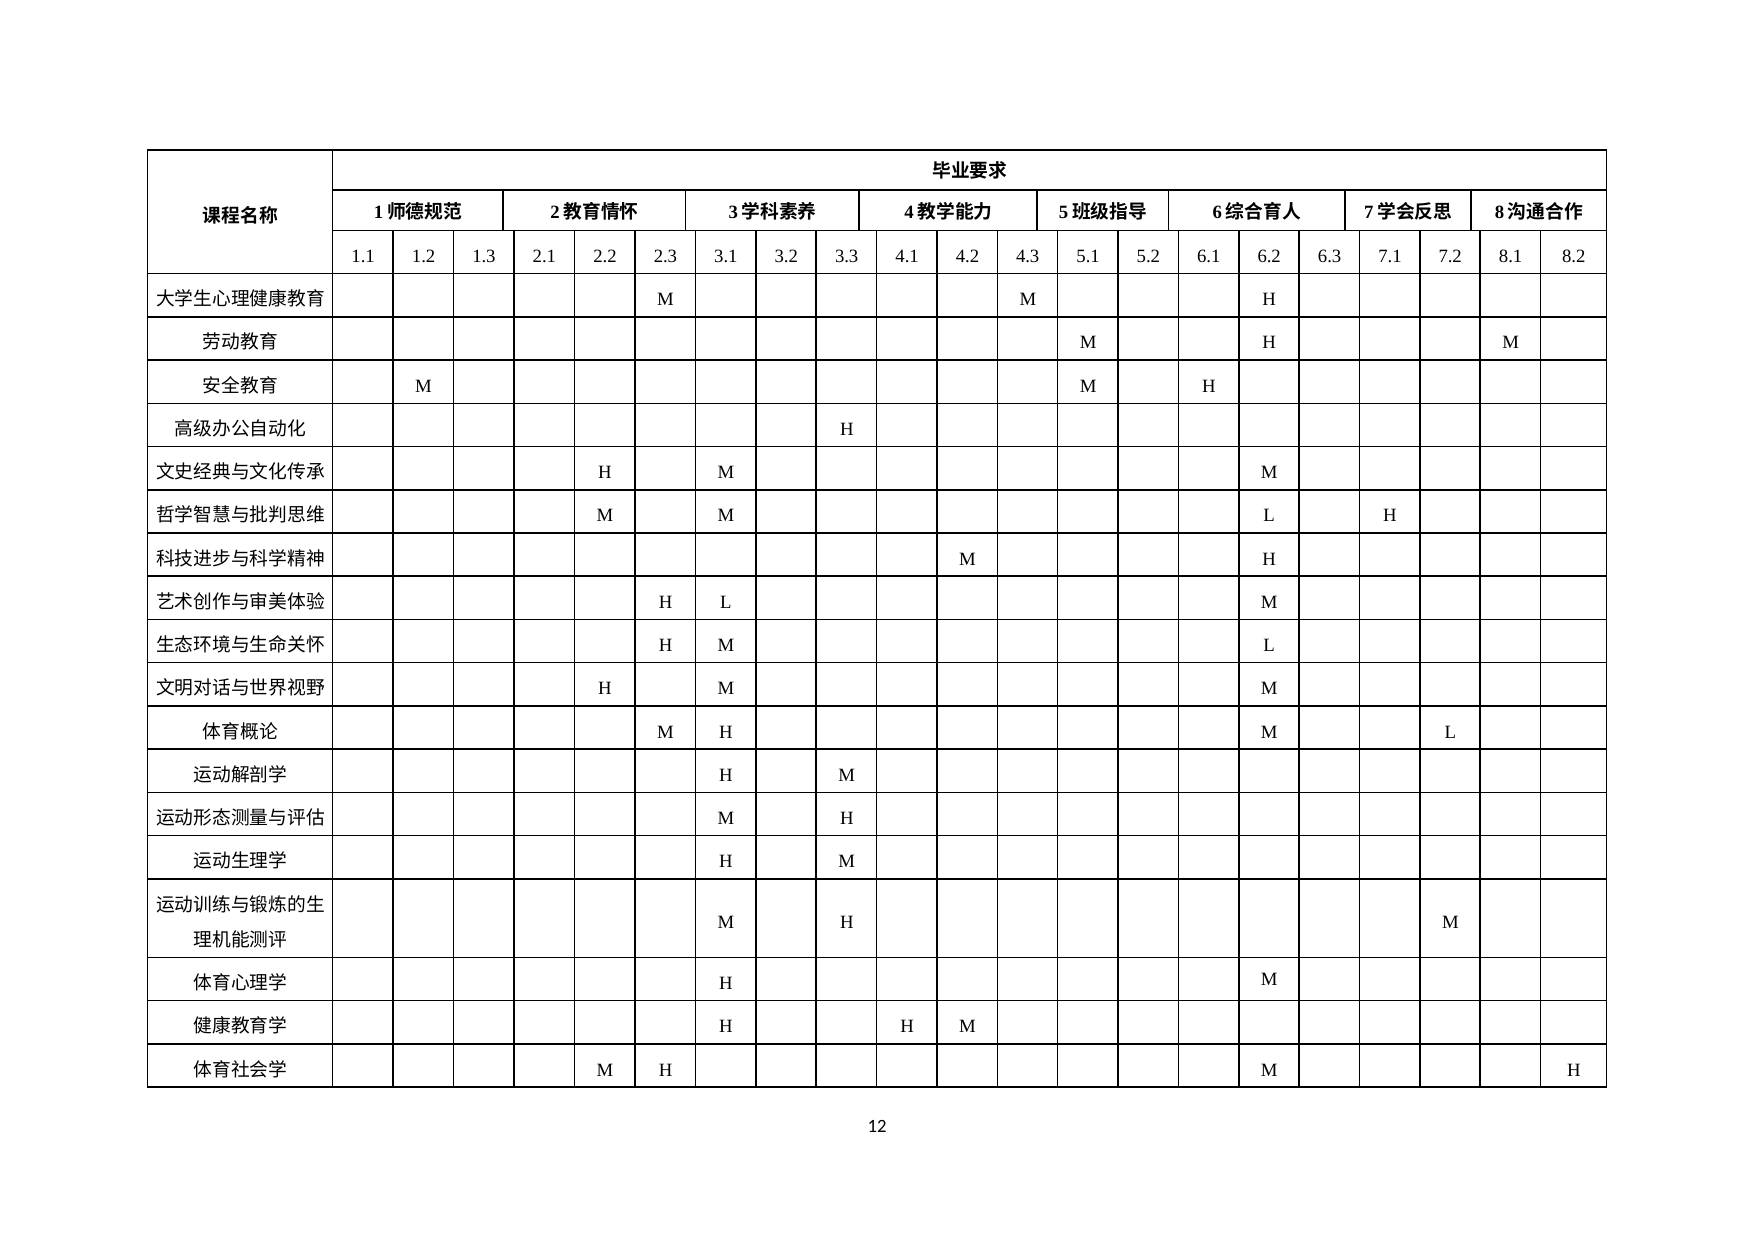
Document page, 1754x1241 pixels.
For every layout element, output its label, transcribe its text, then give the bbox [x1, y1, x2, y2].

table_cell [938, 318, 997, 359]
table_cell H [696, 707, 755, 748]
table_cell 文史经典与文化传承 [148, 447, 332, 489]
table_cell 6.3 [1300, 231, 1359, 273]
table_cell [515, 958, 574, 1000]
table_cell 健康教育学 [148, 1001, 332, 1043]
table_cell [1360, 447, 1419, 489]
table_cell [575, 274, 634, 316]
table_cell [1300, 707, 1359, 748]
table_cell [1179, 1001, 1238, 1043]
table_cell H [1360, 491, 1419, 532]
table_cell [998, 793, 1057, 835]
table_cell [1481, 1001, 1540, 1043]
table_cell [998, 836, 1057, 878]
table_cell H [636, 620, 695, 662]
table_cell [938, 491, 997, 532]
table_cell [1058, 880, 1117, 957]
table_cell [696, 1045, 755, 1086]
table_cell [1058, 534, 1117, 575]
table_cell [1119, 750, 1178, 791]
table_cell [1481, 361, 1540, 402]
table_cell [1421, 958, 1479, 1000]
table_cell 2.2 [575, 231, 634, 273]
table_cell [938, 750, 997, 791]
table_cell [877, 750, 936, 791]
table_cell [1300, 577, 1359, 618]
table_cell [817, 707, 876, 748]
table_cell [636, 318, 695, 359]
table_cell [1119, 274, 1178, 316]
table_cell [998, 361, 1057, 402]
table_cell H [575, 663, 634, 705]
table_cell [877, 274, 936, 316]
table_cell [1421, 491, 1479, 532]
table_cell [454, 491, 513, 532]
table_cell [1481, 620, 1540, 662]
table_cell [1360, 404, 1419, 446]
table_cell [636, 1001, 695, 1043]
table_cell [1481, 447, 1540, 489]
table_cell [575, 577, 634, 618]
table_cell [333, 318, 392, 359]
table_cell [1058, 447, 1117, 489]
table_cell M [998, 274, 1057, 316]
table_cell [1360, 793, 1419, 835]
table_cell [998, 447, 1057, 489]
table_cell [636, 750, 695, 791]
table_cell [1300, 534, 1359, 575]
table_cell [575, 534, 634, 575]
table_cell 体育概论 [148, 707, 332, 748]
table_cell [938, 361, 997, 402]
table_cell [515, 577, 574, 618]
table_cell [1541, 880, 1606, 957]
table_cell [1240, 404, 1298, 446]
table_cell H [1179, 361, 1238, 402]
table_cell [757, 274, 815, 316]
table_cell [1360, 1045, 1419, 1086]
table_cell [394, 534, 453, 575]
table_cell [938, 663, 997, 705]
table_cell M [1058, 361, 1117, 402]
table_cell [1300, 620, 1359, 662]
table_cell [1300, 793, 1359, 835]
table_cell [877, 880, 936, 957]
table_cell [333, 577, 392, 618]
table_cell [636, 958, 695, 1000]
table_cell [1541, 318, 1606, 359]
table_cell [757, 958, 815, 1000]
table_cell [1300, 1045, 1359, 1086]
table_cell [1300, 750, 1359, 791]
table_cell 7.2 [1421, 231, 1479, 273]
table_cell 3.2 [757, 231, 815, 273]
table_cell [998, 620, 1057, 662]
table_cell M [1240, 958, 1298, 1000]
table_cell [757, 750, 815, 791]
table_cell [1119, 663, 1178, 705]
table_cell [1119, 1001, 1178, 1043]
table_cell [1058, 663, 1117, 705]
table_cell 运动生理学 [148, 836, 332, 878]
table_cell [454, 577, 513, 618]
table_cell [1541, 361, 1606, 402]
table_cell 5.1 [1058, 231, 1117, 273]
table_cell [757, 620, 815, 662]
table_cell [1179, 620, 1238, 662]
table_cell [1421, 274, 1479, 316]
table_cell [333, 404, 392, 446]
table_cell [1360, 707, 1419, 748]
table_cell [757, 836, 815, 878]
table_cell [515, 318, 574, 359]
table_cell [1481, 404, 1540, 446]
table_cell [998, 750, 1057, 791]
table_cell H [1240, 274, 1298, 316]
table_cell [1058, 404, 1117, 446]
table_cell 生态环境与生命关怀 [148, 620, 332, 662]
table_cell [515, 274, 574, 316]
table_cell [1058, 274, 1117, 316]
table_cell [454, 958, 513, 1000]
table_cell [998, 1045, 1057, 1086]
table_cell [636, 836, 695, 878]
table_cell [877, 707, 936, 748]
table_cell [636, 447, 695, 489]
table_cell [1300, 958, 1359, 1000]
table_cell [1541, 491, 1606, 532]
table_cell 7学会反思 [1346, 191, 1470, 229]
table_cell [515, 750, 574, 791]
table_cell [394, 707, 453, 748]
table_cell H [696, 958, 755, 1000]
table_cell [515, 404, 574, 446]
table_cell [1179, 793, 1238, 835]
table_cell [394, 318, 453, 359]
table_cell 3.1 [696, 231, 755, 273]
table_cell [1421, 534, 1479, 575]
table_cell [938, 880, 997, 957]
table_cell [454, 1045, 513, 1086]
table_cell [515, 491, 574, 532]
table_cell [575, 707, 634, 748]
table_cell 4.2 [938, 231, 997, 273]
table_cell [817, 274, 876, 316]
table_cell [454, 534, 513, 575]
table_cell [333, 274, 392, 316]
table_cell [394, 663, 453, 705]
table_cell [938, 404, 997, 446]
table_cell [757, 361, 815, 402]
table_cell [1300, 836, 1359, 878]
table_cell [1058, 577, 1117, 618]
table_cell [998, 534, 1057, 575]
table_cell [454, 274, 513, 316]
table_cell M [636, 274, 695, 316]
table_cell M [696, 620, 755, 662]
table_cell M [817, 836, 876, 878]
table_cell 3.3 [817, 231, 876, 273]
table_cell [636, 880, 695, 957]
table_cell [817, 447, 876, 489]
table_cell [877, 958, 936, 1000]
table_cell [1360, 318, 1419, 359]
table_cell [998, 318, 1057, 359]
table_cell [817, 958, 876, 1000]
table_cell 哲学智慧与批判思维 [148, 491, 332, 532]
table_cell [757, 663, 815, 705]
table_cell M [636, 707, 695, 748]
table_cell [877, 534, 936, 575]
table_header 课程名称 [148, 151, 332, 273]
table_cell [333, 793, 392, 835]
table_cell [575, 836, 634, 878]
table_cell 2.1 [515, 231, 574, 273]
table_cell [454, 663, 513, 705]
table_cell [1058, 1001, 1117, 1043]
table_cell [757, 447, 815, 489]
table_cell [1179, 707, 1238, 748]
table_cell [1421, 620, 1479, 662]
table_cell [1179, 836, 1238, 878]
table_cell [575, 1001, 634, 1043]
table_cell M [394, 361, 453, 402]
table_cell [515, 1045, 574, 1086]
table_cell 1.3 [454, 231, 513, 273]
table_cell [636, 361, 695, 402]
table_cell [877, 663, 936, 705]
table_cell [1179, 534, 1238, 575]
table_cell [1179, 274, 1238, 316]
table_cell M [1240, 447, 1298, 489]
table_cell H [696, 1001, 755, 1043]
table_cell H [817, 880, 876, 957]
table_cell [515, 793, 574, 835]
table_cell 3学科素养 [686, 191, 858, 229]
table_cell [454, 404, 513, 446]
table_cell [877, 793, 936, 835]
table_cell [1058, 620, 1117, 662]
table_cell [394, 491, 453, 532]
table_cell [1421, 404, 1479, 446]
table_cell [454, 318, 513, 359]
table_cell [1179, 663, 1238, 705]
table_cell [1119, 404, 1178, 446]
table_cell H [636, 1045, 695, 1086]
table_cell 运动形态测量与评估 [148, 793, 332, 835]
table_cell 体育社会学 [148, 1045, 332, 1086]
table_cell 运动解剖学 [148, 750, 332, 791]
table_cell [575, 750, 634, 791]
table_cell [696, 318, 755, 359]
table_cell 安全教育 [148, 361, 332, 402]
table_cell [454, 447, 513, 489]
table_cell 高级办公自动化 [148, 404, 332, 446]
table_cell H [1541, 1045, 1606, 1086]
table_cell [1119, 534, 1178, 575]
table_cell 科技进步与科学精神 [148, 534, 332, 575]
table_cell [454, 707, 513, 748]
table_cell [938, 274, 997, 316]
table_cell [515, 707, 574, 748]
table_cell [1119, 318, 1178, 359]
table_cell [333, 750, 392, 791]
table_cell [1360, 836, 1419, 878]
table_cell [1541, 836, 1606, 878]
table_cell [877, 318, 936, 359]
table_cell [1481, 836, 1540, 878]
table_cell [877, 1045, 936, 1086]
table_cell [333, 1001, 392, 1043]
table_cell [333, 958, 392, 1000]
table_cell [1300, 1001, 1359, 1043]
table_cell [998, 663, 1057, 705]
table_cell M [696, 447, 755, 489]
table_cell [1360, 958, 1419, 1000]
table_cell [696, 361, 755, 402]
table_cell [1360, 534, 1419, 575]
table_cell [394, 1045, 453, 1086]
table_cell [394, 793, 453, 835]
table_cell H [1240, 318, 1298, 359]
table_cell 体育心理学 [148, 958, 332, 1000]
table_cell [1541, 663, 1606, 705]
table_cell [333, 447, 392, 489]
table_cell [394, 404, 453, 446]
table_cell 大学生心理健康教育 [148, 274, 332, 316]
table_cell [1481, 1045, 1540, 1086]
table_cell H [696, 750, 755, 791]
table_cell M [938, 534, 997, 575]
table_cell [1240, 1001, 1298, 1043]
table_cell [1541, 750, 1606, 791]
table_cell [454, 750, 513, 791]
table_cell 6.2 [1240, 231, 1298, 273]
table_cell [938, 1045, 997, 1086]
table_cell [757, 793, 815, 835]
table_cell [515, 534, 574, 575]
table_cell M [575, 491, 634, 532]
table_cell [636, 534, 695, 575]
table_cell [394, 577, 453, 618]
table_cell [575, 958, 634, 1000]
table_cell [1360, 620, 1419, 662]
table_cell [1058, 793, 1117, 835]
table_cell [333, 491, 392, 532]
table_cell [1179, 447, 1238, 489]
table_cell [1421, 663, 1479, 705]
table_cell [1421, 1001, 1479, 1043]
table_cell M [1481, 318, 1540, 359]
table_cell [575, 404, 634, 446]
table_cell 5班级指导 [1038, 191, 1168, 229]
table_cell [394, 836, 453, 878]
table_cell [817, 318, 876, 359]
table_cell [938, 577, 997, 618]
table_cell 6综合育人 [1169, 191, 1344, 229]
table_cell M [1058, 318, 1117, 359]
table_cell [1421, 577, 1479, 618]
table_cell [333, 707, 392, 748]
table_cell M [1240, 663, 1298, 705]
table_cell [515, 620, 574, 662]
table_cell [1541, 620, 1606, 662]
table_cell 4.3 [998, 231, 1057, 273]
table_cell [1541, 1001, 1606, 1043]
table_cell [757, 404, 815, 446]
table_cell [938, 447, 997, 489]
table_cell [575, 793, 634, 835]
table_cell M [575, 1045, 634, 1086]
table_cell [877, 447, 936, 489]
table_cell [1300, 274, 1359, 316]
table_cell [454, 793, 513, 835]
table_cell 文明对话与世界视野 [148, 663, 332, 705]
table_cell [1481, 750, 1540, 791]
table_cell H [636, 577, 695, 618]
table_cell [575, 620, 634, 662]
table_cell [1421, 361, 1479, 402]
table_cell [1119, 1045, 1178, 1086]
table_cell H [575, 447, 634, 489]
table_cell [757, 880, 815, 957]
table_cell [1541, 447, 1606, 489]
table_cell [575, 318, 634, 359]
table_cell L [696, 577, 755, 618]
table_cell H [696, 836, 755, 878]
table_cell H [1240, 534, 1298, 575]
table_cell [1421, 750, 1479, 791]
table_cell 4.1 [877, 231, 936, 273]
table_cell [1541, 534, 1606, 575]
table_cell [636, 793, 695, 835]
table_cell M [696, 880, 755, 957]
table_cell [998, 491, 1057, 532]
table_cell [1360, 274, 1419, 316]
table_cell [1481, 707, 1540, 748]
table_cell [1179, 404, 1238, 446]
table_cell [877, 491, 936, 532]
table_cell M [1240, 707, 1298, 748]
table_cell [1300, 491, 1359, 532]
table_cell [394, 958, 453, 1000]
table_cell 劳动教育 [148, 318, 332, 359]
table_cell [454, 620, 513, 662]
table_cell [1179, 958, 1238, 1000]
table_cell [394, 1001, 453, 1043]
table_cell [454, 361, 513, 402]
table_cell 8.1 [1481, 231, 1540, 273]
table_cell [454, 836, 513, 878]
table_cell [394, 750, 453, 791]
table_cell [1360, 880, 1419, 957]
table_cell H [877, 1001, 936, 1043]
table_cell [1360, 577, 1419, 618]
table_cell [817, 491, 876, 532]
table_cell [1360, 750, 1419, 791]
table_cell L [1240, 491, 1298, 532]
table_cell M [817, 750, 876, 791]
table_cell [1481, 577, 1540, 618]
table_cell [1300, 318, 1359, 359]
table_cell [877, 361, 936, 402]
table_cell [1481, 491, 1540, 532]
table_cell [515, 447, 574, 489]
table_cell [1179, 880, 1238, 957]
table_cell [394, 274, 453, 316]
table_cell [394, 620, 453, 662]
table_cell [1240, 750, 1298, 791]
table_cell [817, 534, 876, 575]
table_cell [636, 404, 695, 446]
table_cell [454, 880, 513, 957]
table_cell H [817, 793, 876, 835]
table_cell [1119, 793, 1178, 835]
table_cell [636, 491, 695, 532]
table_cell [1240, 361, 1298, 402]
table_cell [1058, 836, 1117, 878]
table_cell [696, 404, 755, 446]
table_cell [333, 534, 392, 575]
table_cell [757, 534, 815, 575]
table_cell [1421, 836, 1479, 878]
table_cell [1481, 274, 1540, 316]
table_cell [1300, 404, 1359, 446]
table_cell M [696, 663, 755, 705]
table_cell [938, 620, 997, 662]
table_cell [817, 577, 876, 618]
table_cell 7.1 [1360, 231, 1419, 273]
table_cell [817, 1001, 876, 1043]
table_cell [333, 880, 392, 957]
table_cell 2.3 [636, 231, 695, 273]
table_cell 2教育情怀 [504, 191, 685, 229]
table_cell [1300, 447, 1359, 489]
table_cell [333, 620, 392, 662]
table_cell [877, 620, 936, 662]
table_cell [1119, 447, 1178, 489]
table_cell [333, 836, 392, 878]
table_cell [1119, 958, 1178, 1000]
table_cell [636, 663, 695, 705]
table_cell [1300, 880, 1359, 957]
table_cell [696, 534, 755, 575]
table_cell [998, 577, 1057, 618]
table_cell [1360, 361, 1419, 402]
table_cell [1481, 958, 1540, 1000]
table_cell [1058, 750, 1117, 791]
table_cell [757, 577, 815, 618]
table_cell [1541, 793, 1606, 835]
table_cell [1119, 880, 1178, 957]
table_cell [998, 958, 1057, 1000]
table_cell [1541, 274, 1606, 316]
table_cell [938, 836, 997, 878]
table_cell L [1240, 620, 1298, 662]
table_cell [757, 491, 815, 532]
table_cell [998, 880, 1057, 957]
table_cell [1541, 404, 1606, 446]
table_cell [817, 1045, 876, 1086]
table_cell [515, 836, 574, 878]
table_cell [757, 1045, 815, 1086]
table_cell [1541, 958, 1606, 1000]
table_cell H [817, 404, 876, 446]
table_cell [1300, 361, 1359, 402]
table_cell [1541, 577, 1606, 618]
table_cell [1179, 577, 1238, 618]
table_cell [575, 880, 634, 957]
table_cell L [1421, 707, 1479, 748]
table_cell 1.1 [333, 231, 392, 273]
table_cell M [938, 1001, 997, 1043]
table_cell [757, 1001, 815, 1043]
table_cell [515, 361, 574, 402]
table_cell M [1240, 577, 1298, 618]
table_cell [1421, 1045, 1479, 1086]
table_cell [1421, 447, 1479, 489]
table_cell [1360, 1001, 1419, 1043]
table_cell [817, 620, 876, 662]
table_cell [333, 663, 392, 705]
table_cell [1058, 1045, 1117, 1086]
table_cell M [1240, 1045, 1298, 1086]
table_cell [454, 1001, 513, 1043]
table_cell 8.2 [1541, 231, 1606, 273]
table_cell 6.1 [1179, 231, 1238, 273]
table_cell [1240, 880, 1298, 957]
table_cell [757, 707, 815, 748]
table_cell [515, 1001, 574, 1043]
table_cell [1541, 707, 1606, 748]
table_cell [817, 663, 876, 705]
table_cell [1119, 577, 1178, 618]
table_cell [1481, 793, 1540, 835]
table_cell [1179, 491, 1238, 532]
table_cell [938, 958, 997, 1000]
table_cell [938, 707, 997, 748]
table_cell [333, 361, 392, 402]
table_cell 运动训练与锻炼的生理机能测评 [148, 880, 332, 957]
table_header 毕业要求 [333, 151, 1606, 189]
table_cell [515, 880, 574, 957]
table_cell [1481, 880, 1540, 957]
table_cell [998, 1001, 1057, 1043]
table_cell [1421, 793, 1479, 835]
table_cell 4教学能力 [860, 191, 1036, 229]
table_cell [1421, 318, 1479, 359]
table_cell M [696, 491, 755, 532]
table_cell [1179, 318, 1238, 359]
table_cell [333, 1045, 392, 1086]
table_cell [515, 663, 574, 705]
table_cell [1300, 663, 1359, 705]
table_cell [1119, 491, 1178, 532]
table_cell [1119, 361, 1178, 402]
table_cell [877, 404, 936, 446]
table_cell M [1421, 880, 1479, 957]
table_cell [1119, 836, 1178, 878]
table_cell [1058, 491, 1117, 532]
table_cell [575, 361, 634, 402]
table_cell [1058, 707, 1117, 748]
table_cell [1240, 793, 1298, 835]
table_cell 8沟通合作 [1472, 191, 1606, 229]
table_cell [394, 447, 453, 489]
table_cell 1.2 [394, 231, 453, 273]
table_cell [1179, 1045, 1238, 1086]
table_cell [696, 274, 755, 316]
table_cell [877, 836, 936, 878]
table_cell M [696, 793, 755, 835]
table_cell 艺术创作与审美体验 [148, 577, 332, 618]
table_cell [998, 707, 1057, 748]
table_cell [1119, 707, 1178, 748]
table_cell [1058, 958, 1117, 1000]
table_cell [877, 577, 936, 618]
table_cell 5.2 [1119, 231, 1178, 273]
table_cell [1481, 663, 1540, 705]
table_cell [998, 404, 1057, 446]
table_cell [1360, 663, 1419, 705]
table_cell [817, 361, 876, 402]
table_cell [938, 793, 997, 835]
table_cell [1481, 534, 1540, 575]
table_cell 1师德规范 [333, 191, 502, 229]
table_cell [1119, 620, 1178, 662]
table_cell [394, 880, 453, 957]
table_cell [757, 318, 815, 359]
table_cell [1240, 836, 1298, 878]
table_cell [1179, 750, 1238, 791]
